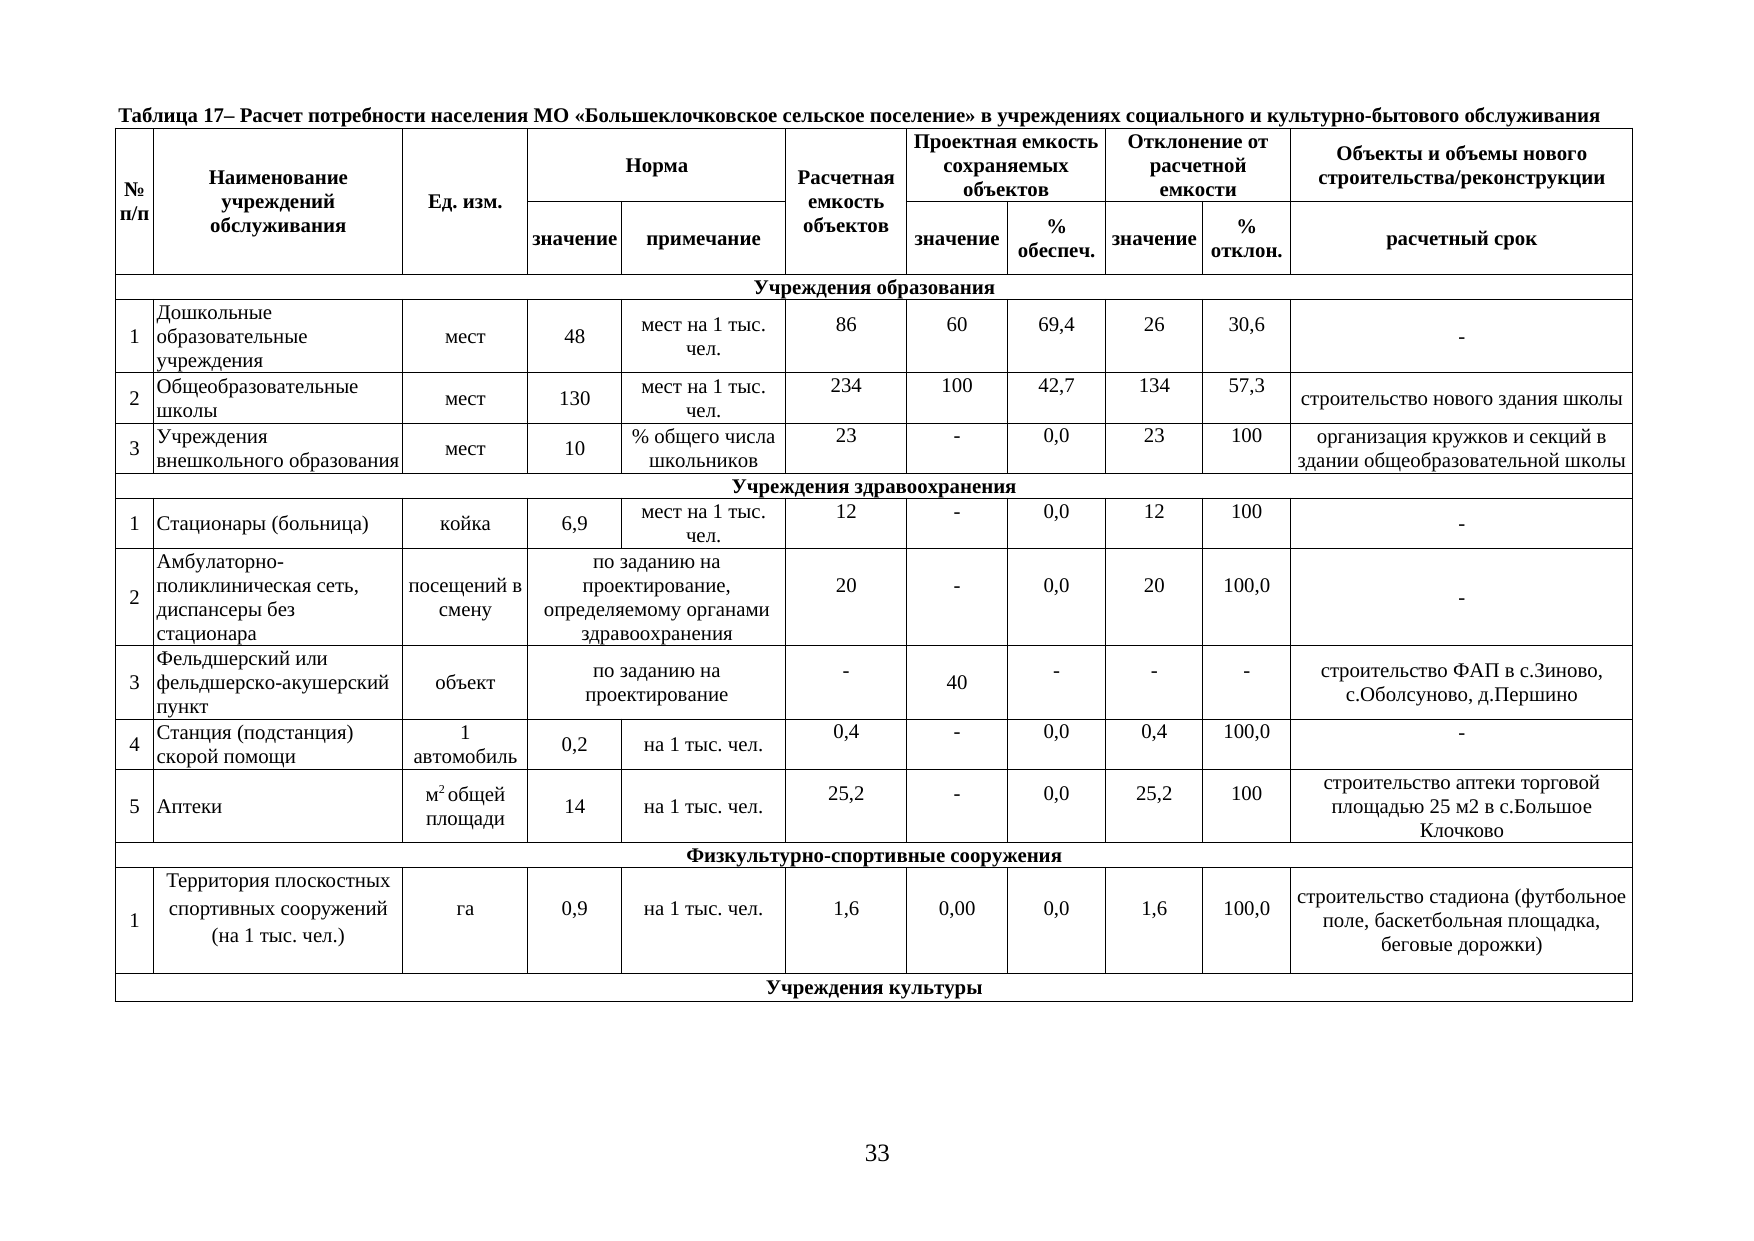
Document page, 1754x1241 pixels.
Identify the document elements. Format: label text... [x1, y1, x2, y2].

table_cell - [1008, 646, 1105, 718]
table_header Норма [528, 129, 785, 201]
table_cell 12 [1106, 499, 1202, 548]
table_cell 2 [116, 549, 153, 645]
table_cell Амбулаторно-поликлиническая сеть, диспансеры без стационара [154, 549, 402, 645]
table_cell Учреждения внешкольного образования [154, 424, 402, 473]
table_cell 42,7 [1008, 373, 1105, 422]
table_cell 0,0 [1008, 549, 1105, 645]
table_cell 0,9 [528, 868, 621, 972]
table_cell на 1 тыс. чел. [622, 868, 785, 972]
table_cell примечание [622, 202, 785, 274]
table_cell 20 [786, 549, 906, 645]
table_cell 1,6 [1106, 868, 1202, 972]
table_cell - [1291, 549, 1632, 645]
table_cell 25,2 [786, 770, 906, 842]
table_header Объекты и объемы нового строительства/реконструкции [1291, 129, 1632, 201]
table_cell Физкультурно-спортивные сооружения [116, 843, 1632, 867]
table_header Ед. изм. [403, 129, 527, 274]
table_cell % отклон. [1203, 202, 1290, 274]
table_cell м2 общей площади [403, 770, 527, 842]
table_cell мест на 1 тыс. чел. [622, 499, 785, 548]
table_cell 100 [1203, 424, 1290, 473]
table_cell по заданию на проектирование [528, 646, 785, 718]
table_cell 234 [786, 373, 906, 422]
table_cell 0,4 [786, 720, 906, 769]
table_cell строительство нового здания школы [1291, 373, 1632, 422]
table_cell койка [403, 499, 527, 548]
table_cell Территория плоскостных спортивных сооружений (на 1 тыс. чел.) [154, 868, 402, 972]
table_cell Учреждения образования [116, 275, 1632, 299]
table_cell 2 [116, 373, 153, 422]
table_cell 10 [528, 424, 621, 473]
table_cell - [907, 499, 1007, 548]
table_cell - [1106, 646, 1202, 718]
table_cell Учреждения культуры [116, 974, 1632, 1001]
table_cell на 1 тыс. чел. [622, 770, 785, 842]
table_cell - [907, 770, 1007, 842]
table_cell 48 [528, 300, 621, 372]
table_cell 1 [116, 868, 153, 972]
table_cell - [907, 720, 1007, 769]
table_cell 14 [528, 770, 621, 842]
table_cell 130 [528, 373, 621, 422]
table_cell на 1 тыс. чел. [622, 720, 785, 769]
table_cell 134 [1106, 373, 1202, 422]
table_cell 1 автомобиль [403, 720, 527, 769]
table_cell га [403, 868, 527, 972]
table_cell по заданию на проектирование, определяемому органами здравоохранения [528, 549, 785, 645]
table_cell - [907, 549, 1007, 645]
table_cell мест на 1 тыс. чел. [622, 300, 785, 372]
table_cell 4 [116, 720, 153, 769]
table_cell значение [528, 202, 621, 274]
table_cell 100,0 [1203, 720, 1290, 769]
table_header Расчетная емкость объектов [786, 129, 906, 274]
table_cell 0,2 [528, 720, 621, 769]
table_cell - [786, 646, 906, 718]
table_cell 100 [1203, 770, 1290, 842]
table_cell объект [403, 646, 527, 718]
table_cell - [1203, 646, 1290, 718]
table_cell мест [403, 424, 527, 473]
table_cell 0,0 [1008, 720, 1105, 769]
table_cell - [1291, 499, 1632, 548]
table_cell 25,2 [1106, 770, 1202, 842]
table_cell 6,9 [528, 499, 621, 548]
table_cell 100 [907, 373, 1007, 422]
table_cell 0,0 [1008, 499, 1105, 548]
table_cell 3 [116, 646, 153, 718]
table_cell 20 [1106, 549, 1202, 645]
table_cell 23 [1106, 424, 1202, 473]
table_cell Фельдшерский или фельдшерско-акушерский пункт [154, 646, 402, 718]
table_cell Станция (подстанция) скорой помощи [154, 720, 402, 769]
table_cell мест [403, 300, 527, 372]
table_cell % общего числа школьников [622, 424, 785, 473]
table_cell 23 [786, 424, 906, 473]
table_header № п/п [116, 129, 153, 274]
table_cell 0,0 [1008, 868, 1105, 972]
table_cell строительство аптеки торговой площадью 25 м2 в с.Большое Клочково [1291, 770, 1632, 842]
table_cell 0,0 [1008, 424, 1105, 473]
table_cell 26 [1106, 300, 1202, 372]
table_cell 86 [786, 300, 906, 372]
table_cell 100,0 [1203, 868, 1290, 972]
table_cell расчетный срок [1291, 202, 1632, 274]
table_cell 1 [116, 499, 153, 548]
table_cell 3 [116, 424, 153, 473]
table_cell Аптеки [154, 770, 402, 842]
table_cell значение [1106, 202, 1202, 274]
table_cell значение [907, 202, 1007, 274]
table_cell 0,00 [907, 868, 1007, 972]
table_cell - [1291, 300, 1632, 372]
text Таблица 17– Расчет потребности населения МО «Большеклочковское сельское поселение» в учреждениях социального и культурно-бытового обслуживания [118, 103, 1636, 127]
table_cell посещений в смену [403, 549, 527, 645]
table_cell 69,4 [1008, 300, 1105, 372]
table_cell организация кружков и секций в здании общеобразовательной школы [1291, 424, 1632, 473]
table_cell 57,3 [1203, 373, 1290, 422]
table_cell 5 [116, 770, 153, 842]
table_cell Общеобразовательные школы [154, 373, 402, 422]
table_cell 100 [1203, 499, 1290, 548]
table_cell 60 [907, 300, 1007, 372]
table_cell - [1291, 720, 1632, 769]
table_cell 0,0 [1008, 770, 1105, 842]
table_cell мест [403, 373, 527, 422]
table_cell 12 [786, 499, 906, 548]
table_cell строительство ФАП в с.Зиново, с.Оболсуново, д.Першино [1291, 646, 1632, 718]
table_cell 100,0 [1203, 549, 1290, 645]
table_cell Учреждения здравоохранения [116, 474, 1632, 498]
table_cell 30,6 [1203, 300, 1290, 372]
table_header Отклонение от расчетной емкости [1106, 129, 1290, 201]
table_cell - [907, 424, 1007, 473]
table_cell Дошкольные образовательные учреждения [154, 300, 402, 372]
table_header Наименование учреждений обслуживания [154, 129, 402, 274]
table_cell мест на 1 тыс. чел. [622, 373, 785, 422]
table_cell 0,4 [1106, 720, 1202, 769]
table_header Проектная емкость сохраняемых объектов [907, 129, 1105, 201]
table_cell % обеспеч. [1008, 202, 1105, 274]
table_cell 40 [907, 646, 1007, 718]
table_cell 1,6 [786, 868, 906, 972]
table_cell Стационары (больница) [154, 499, 402, 548]
table_cell 1 [116, 300, 153, 372]
table_cell строительство стадиона (футбольное поле, баскетбольная площадка, беговые дорожки) [1291, 868, 1632, 972]
